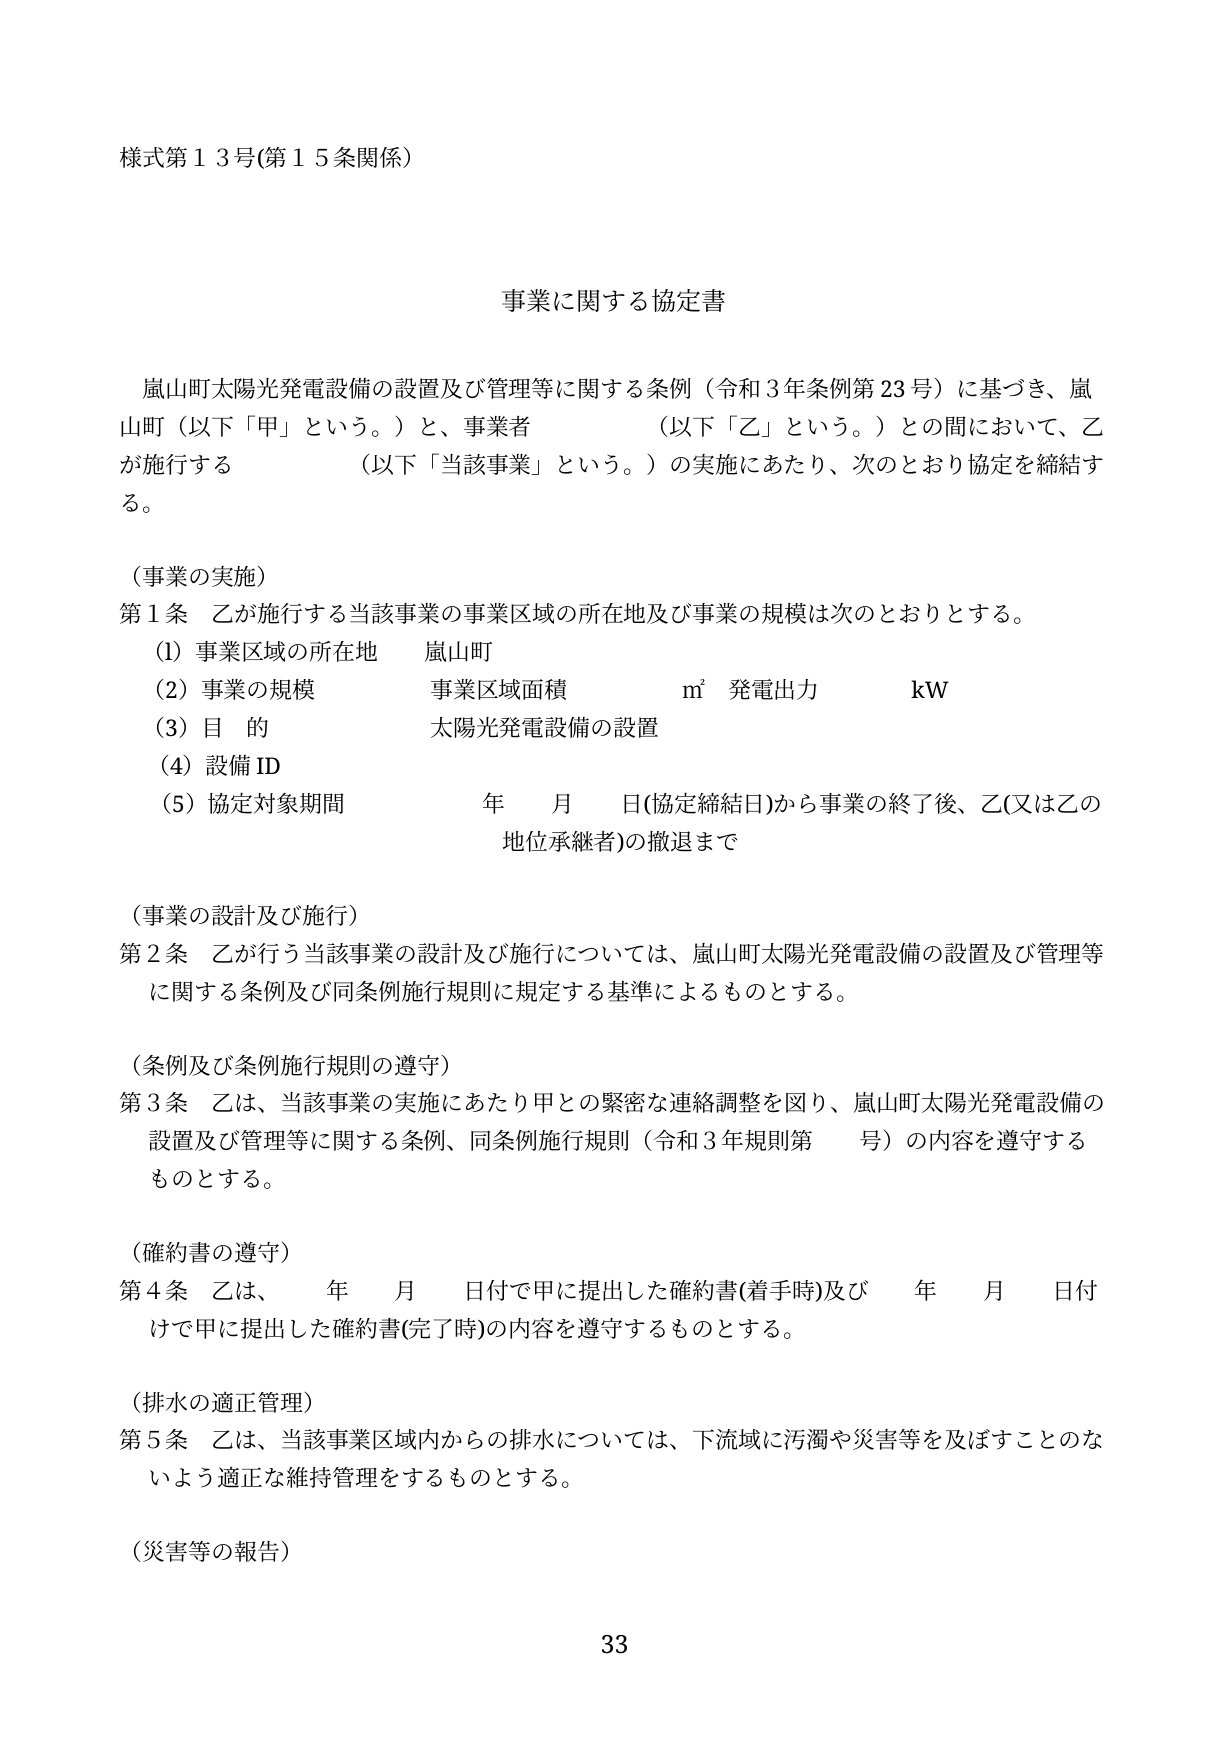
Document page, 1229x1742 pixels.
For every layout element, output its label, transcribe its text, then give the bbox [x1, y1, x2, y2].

text 第２条 乙が行う当該事業の設計及び施行については、嵐山町太陽光発電設備の設置及び管理等に関する条例及び同条例施行規則に規定する基準によるものとする。 [119, 936, 1109, 1007]
text （排水の適正管理） [119, 1385, 1109, 1418]
text （3）目 的 太陽光発電設備の設置 [119, 710, 1109, 743]
text 第１条 乙が施行する当該事業の事業区域の所在地及び事業の規模は次のとおりとする。 [119, 596, 1109, 629]
text 様式第１３号(第１５条関係） [119, 140, 1109, 173]
text 嵐山町太陽光発電設備の設置及び管理等に関する条例（令和３年条例第23号）に基づき、嵐山町（以下「甲」という。）と、事業者 （以下「乙」という。）との間において、乙が施行する （以下「当該事業」という。）の実施にあたり、次のとおり協定を締結する。 [119, 371, 1109, 518]
text （l）事業区域の所在地 嵐山町 [119, 634, 1109, 667]
text （2）事業の規模 事業区域面積 ㎡ 発電出力 kW [119, 672, 1109, 705]
text 第３条 乙は、当該事業の実施にあたり甲との緊密な連絡調整を図り、嵐山町太陽光発電設備の設置及び管理等に関する条例、同条例施行規則（令和３年規則第 号）の内容を遵守するものとする。 [119, 1086, 1109, 1194]
text （5）協定対象期間 年 月 日(協定締結日)から事業の終了後、乙(又は乙の地位承継者)の撤退まで [149, 786, 1109, 857]
text （4）設備ID [119, 748, 1109, 781]
text （災害等の報告） [119, 1534, 1109, 1567]
text 事業に関する協定書 [119, 281, 1109, 317]
text （事業の設計及び施行） [119, 898, 1109, 931]
text （事業の実施） [119, 559, 1109, 592]
text 第５条 乙は、当該事業区域内からの排水については、下流域に汚濁や災害等を及ぼすことのないよう適正な維持管理をするものとする。 [119, 1422, 1109, 1493]
text （条例及び条例施行規則の遵守） [119, 1048, 1109, 1081]
text （確約書の遵守） [119, 1235, 1109, 1268]
text 第４条 乙は、 年 月 日付で甲に提出した確約書(着手時)及び 年 月 日付けで甲に提出した確約書(完了時)の内容を遵守するものとする。 [119, 1273, 1109, 1344]
